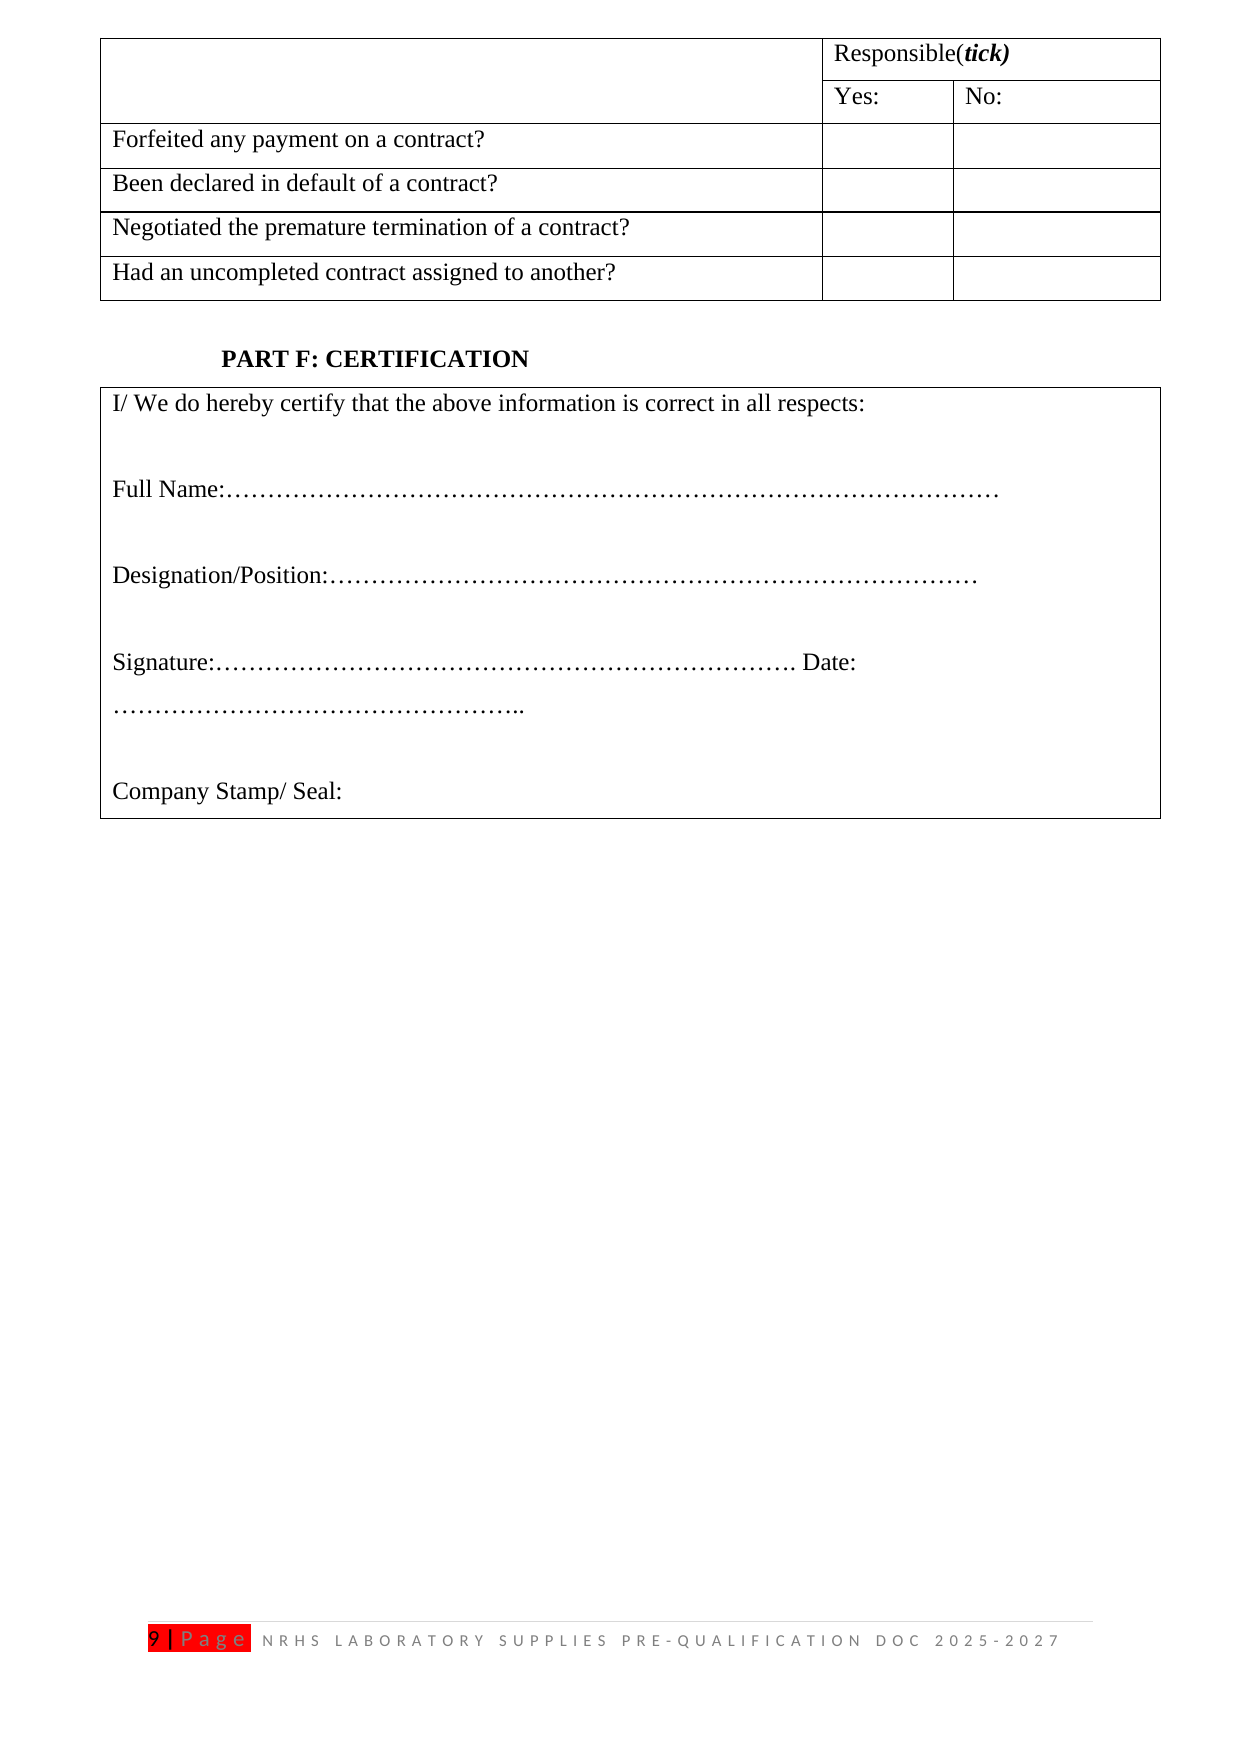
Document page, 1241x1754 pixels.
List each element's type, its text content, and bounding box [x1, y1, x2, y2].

table_cell Had an uncompleted contract assigned to another? [101, 257, 822, 299]
table_cell [954, 124, 1160, 167]
table_cell Forfeited any payment on a contract? [101, 124, 822, 167]
table_cell No: [954, 81, 1160, 123]
table_cell Been declared in default of a contract? [101, 169, 822, 211]
text PART F: CERTIFICATION [221, 344, 1093, 372]
table_cell [823, 257, 953, 299]
table_cell [954, 169, 1160, 211]
table_cell Yes: [823, 81, 953, 123]
table_cell [101, 39, 822, 123]
table_cell Negotiated the premature termination of a contract? [101, 213, 822, 256]
table_cell [954, 213, 1160, 256]
table_cell [823, 169, 953, 211]
table_cell Responsible(tick) [823, 39, 1160, 80]
table_cell [823, 213, 953, 256]
table_cell [823, 124, 953, 167]
table_header I/ We do hereby certify that the above information is correct in all respects: Full Name:………………………………………………………………………………… Designation/Position:…………………………………………………………………… Signature:……………………………………………………………. Date:………………………………………….. Company Stamp/ Seal: [101, 388, 1160, 818]
table_cell [954, 257, 1160, 299]
